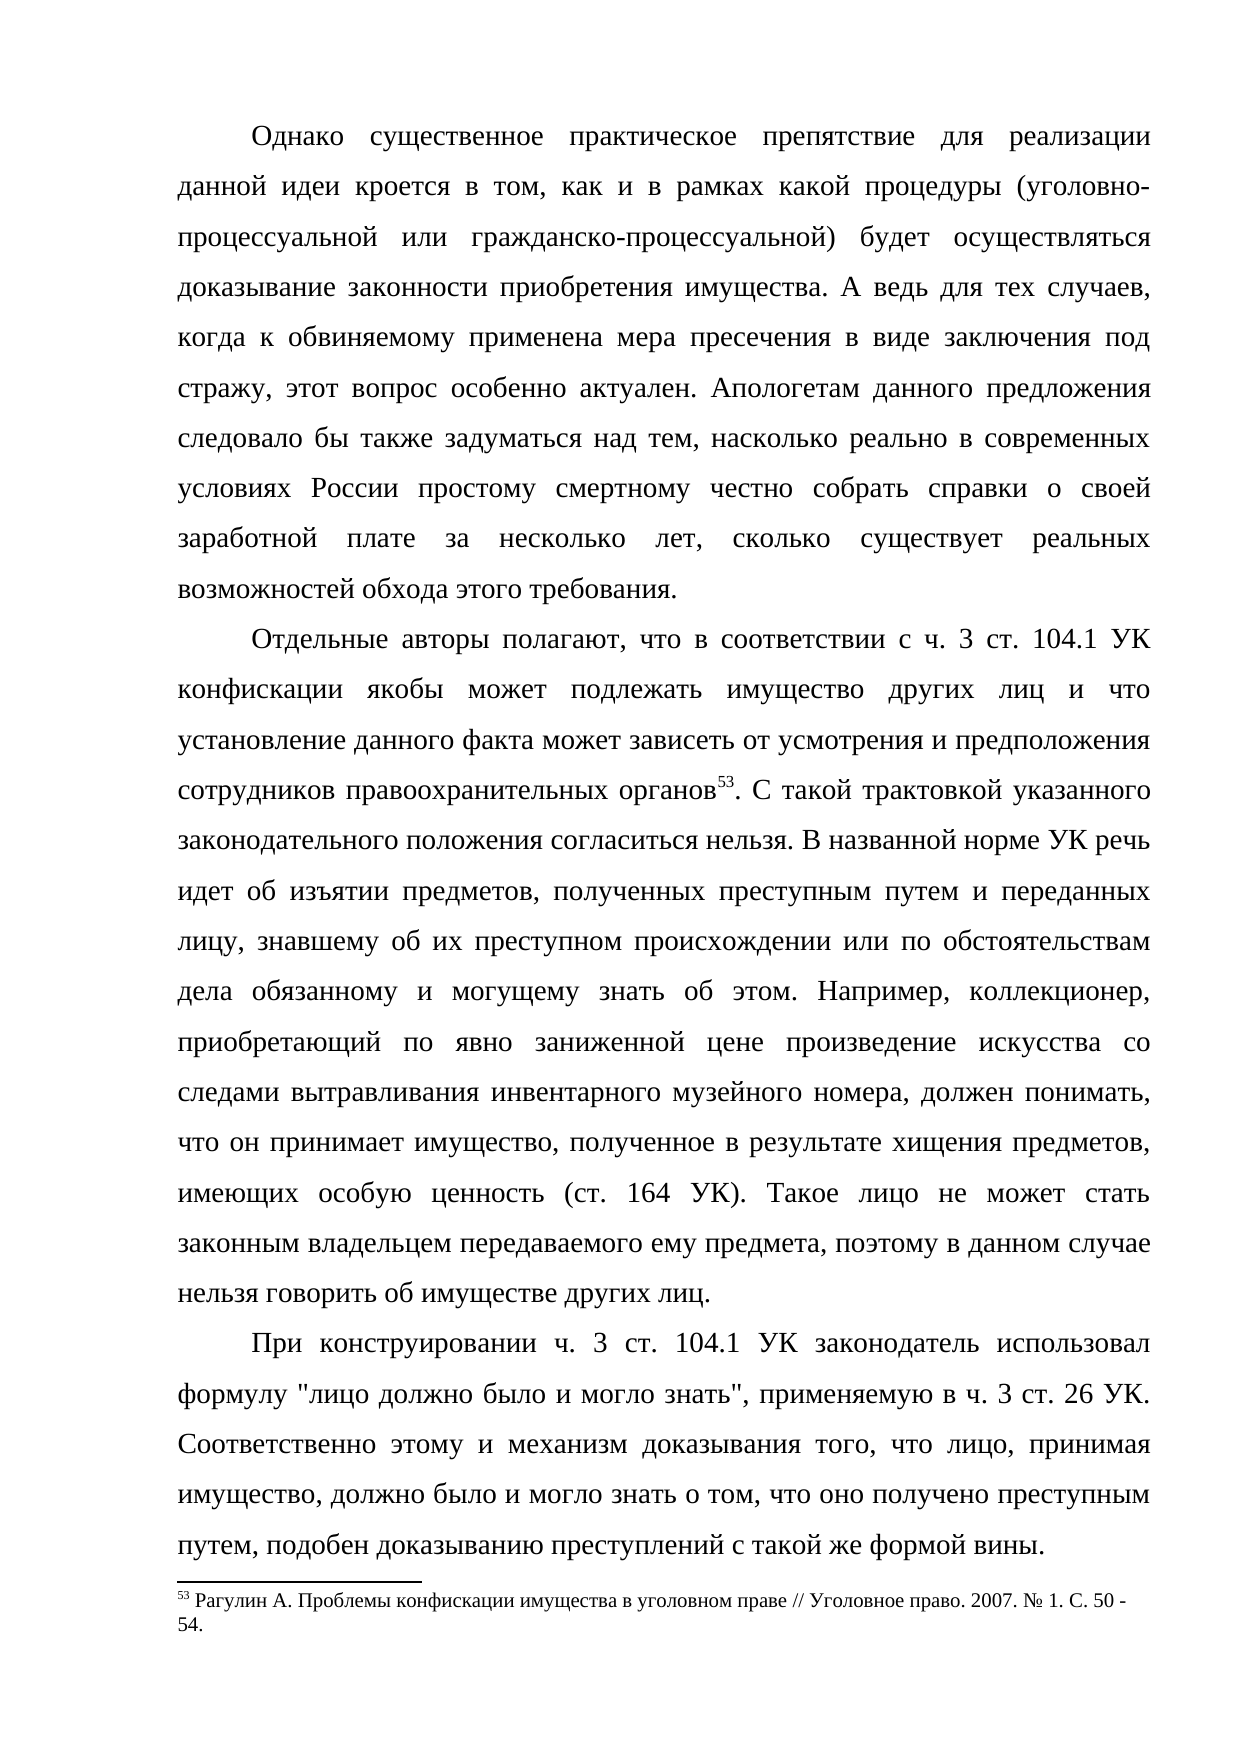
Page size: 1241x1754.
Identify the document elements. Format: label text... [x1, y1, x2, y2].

text При конструировании ч. 3 ст. 104.1 УК законодатель использовал формулу "лицо должно было и могло знать", применяемую в ч. 3 ст. 26 УК. Соответственно этому и механизм доказывания того, что лицо, принимая имущество, должно было и могло знать о том, что оно получено преступным путем, подобен доказыванию преступлений с такой же формой вины. [177, 1326, 1152, 1560]
text Отдельные авторы полагают, что в соответствии с ч. 3 ст. 104.1 УК конфискации якобы может подлежать имущество других лиц и что установление данного факта может зависеть от усмотрения и предположения сотрудников правоохранительных органов. С такой трактовкой указанного законодательного положения согласиться нельзя. В названной норме УК речь идет об изъятии предметов, полученных преступным путем и переданных лицу, знавшему об их преступном происхождении или по обстоятельствам дела обязанному и могущему знать об этом. Например, коллекционер, приобретающий по явно заниженной цене произведение искусства со следами вытравливания инвентарного музейного номера, должен понимать, что он принимает имущество, полученное в результате хищения предметов, имеющих особую ценность (ст. 164 УК). Такое лицо не может стать законным владельцем передаваемого ему предмета, поэтому в данном случае нельзя говорить об имуществе других лиц. [177, 621, 1152, 1309]
text Однако существенное практическое препятствие для реализации данной идеи кроется в том, как и в рамках какой процедуры (уголовно-процессуальной или гражданско-процессуальной) будет осуществляться доказывание законности приобретения имущества. А ведь для тех случаев, когда к обвиняемому применена мера пресечения в виде заключения под стражу, этот вопрос особенно актуален. Апологетам данного предложения следовало бы также задуматься над тем, насколько реально в современных условиях России простому смертному честно собрать справки о своей заработной плате за несколько лет, сколько существует реальных возможностей обхода этого требования. [177, 118, 1152, 604]
